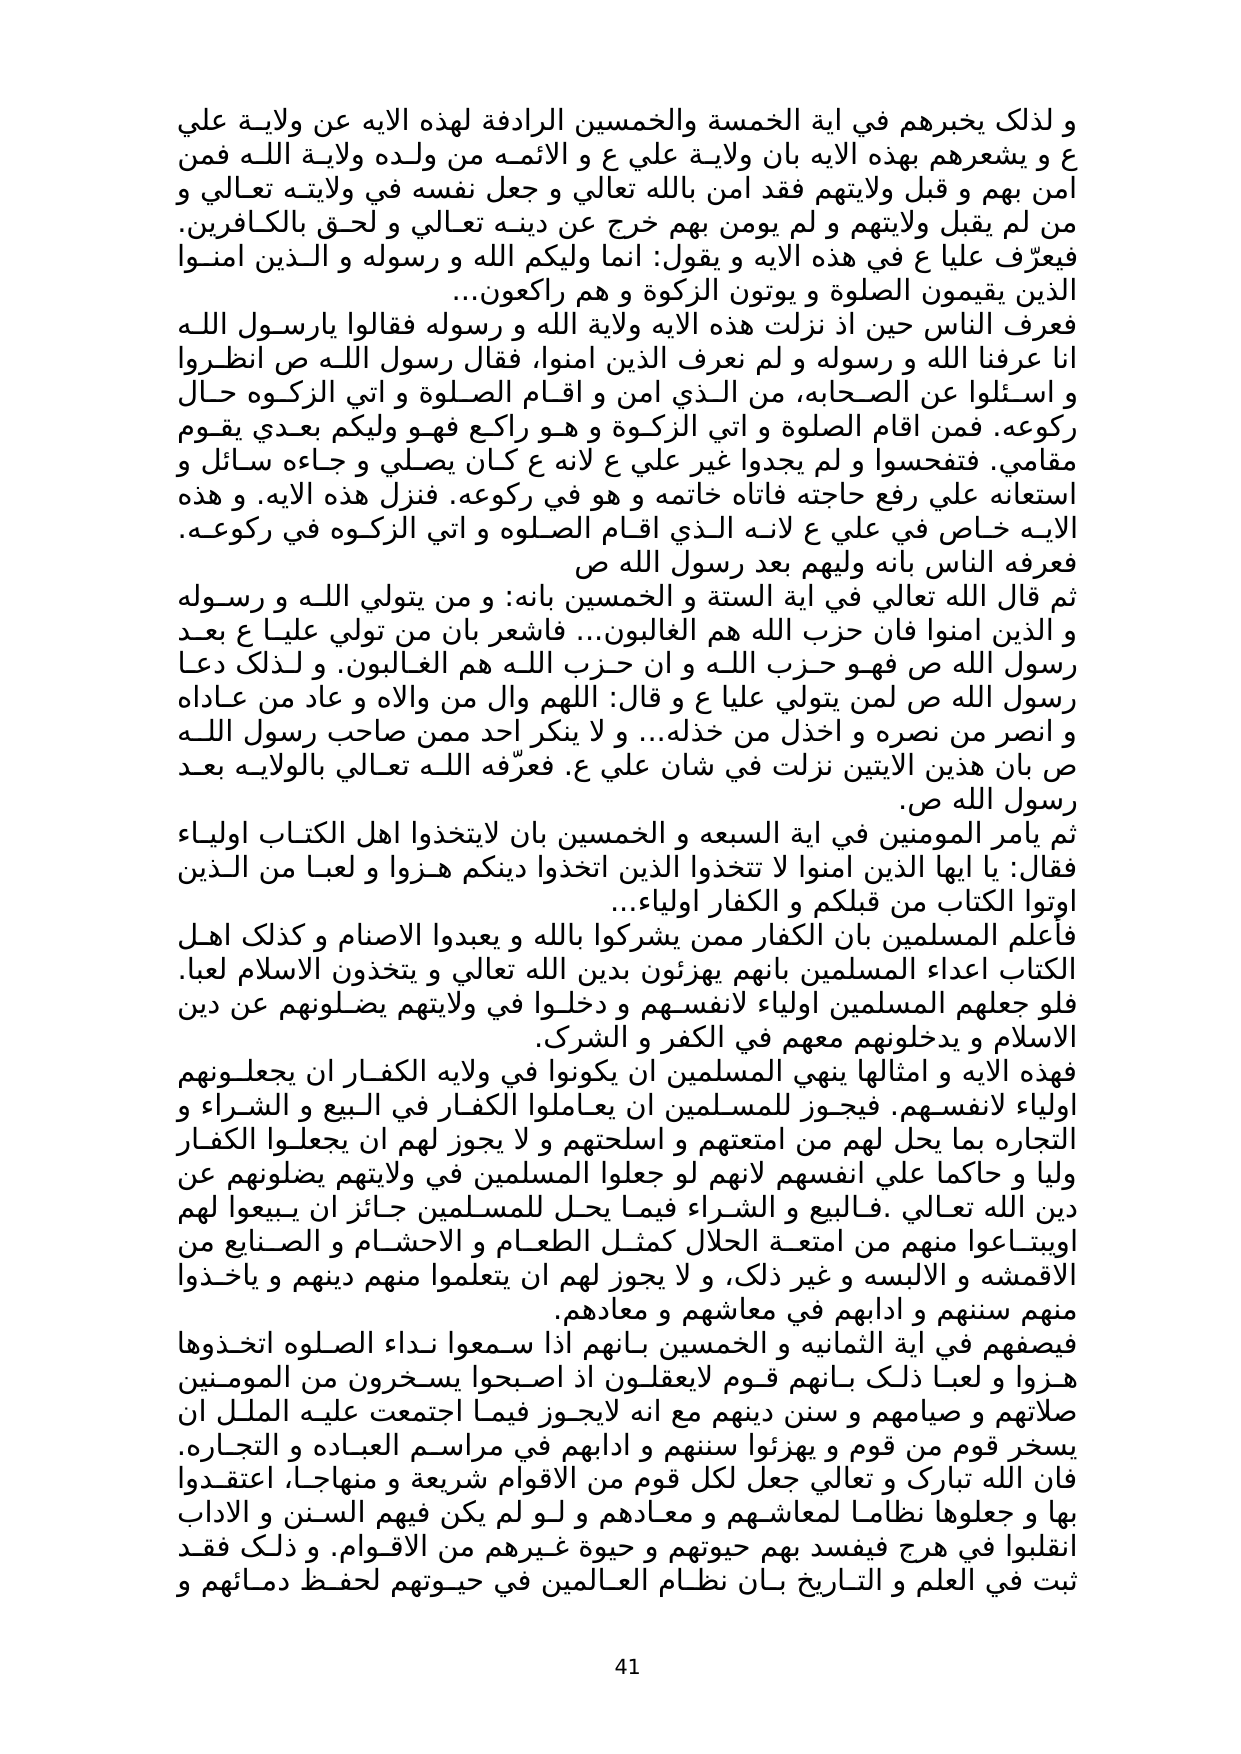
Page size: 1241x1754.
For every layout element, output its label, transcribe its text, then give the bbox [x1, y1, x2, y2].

text و لذلک يخبرهم في اية الخمسة والخمسين الرادفة لهذه الايه عن ولاية علي ع و يشعرهم بهذه الايه بان ولاية علي ع و الائمه من ولده ولاية الله فمن امن بهم و قبل ولايتهم فقد امن بالله تعالي و جعل نفسه في ولايته تعالي و من لم يقبل ولايتهم و لم يومن بهم خرج عن دينه تعالي و لحق بالکافرين. فيعرّف عليا ع في هذه الايه و يقول: انما وليکم الله و رسوله و الذين امنوا الذين يقيمون الصلوة و يوتون الزکوة و هم راکعون... [177, 103, 1078, 307]
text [177, 1326, 1078, 1598]
text فعرف الناس حين اذ نزلت هذه الايه ولاية الله و رسوله فقالوا يارسول الله انا عرفنا الله و رسوله و لم نعرف الذين امنوا، فقال رسول الله ص انظروا و اسئلوا عن الصحابه، من الذي امن و اقام الصلوة و اتي الزکوه حال رکوعه. فمن اقام الصلوة و اتي الزکوة و هو راکع فهو وليکم بعدي يقوم مقامي. فتفحسوا و لم يجدوا غير علي ع لانه ع کان يصلي و جاءه سائل و استعانه علي رفع حاجته فاتاه خاتمه و هو في رکوعه. فنزل هذه الايه. و هذه الايه خاص في علي ع لانه الذي اقام الصلوه و اتي الزکوه في رکوعه. فعرفه الناس بانه وليهم بعد رسول الله ص [177, 307, 1078, 579]
text ثم يامر المومنين في اية السبعه و الخمسين بان لايتخذوا اهل الکتاب اولياء فقال: يا ايها الذين امنوا لا تتخذوا الذين اتخذوا دينکم هزوا و لعبا من الذين اوتوا الکتاب من قبلکم و الکفار اولياء... [177, 817, 1078, 918]
text فأعلم المسلمين بان الکفار ممن يشرکوا بالله و يعبدوا الاصنام و کذلک اهل الکتاب اعداء المسلمين بانهم يهزئون بدين الله تعالي و يتخذون الاسلام لعبا. فلو جعلهم المسلمين اولياء لانفسهم و دخلوا في ولايتهم يضلونهم عن دين الاسلام و يدخلونهم معهم في الکفر و الشرک. [177, 918, 1078, 1054]
text ثم قال الله تعالي في اية الستة و الخمسين بانه: و من يتولي الله و رسوله و الذين امنوا فان حزب الله هم الغالبون... فاشعر بان من تولي عليا ع بعد رسول الله ص فهو حزب الله و ان حزب الله هم الغالبون. و لذلک دعا رسول الله ص لمن يتولي عليا ع و قال: اللهم وال من والاه و عاد من عاداه و انصر من نصره و اخذل من خذله... و لا ينکر احد ممن صاحب رسول الله ص بان هذين الايتين نزلت في شان علي ع. فعرّفه الله تعالي بالولايه بعد رسول الله ص. [177, 579, 1078, 817]
text فهذه الايه و امثالها ينهي المسلمين ان يکونوا في ولايه الکفار ان يجعلونهم اولياء لانفسهم. فيجوز للمسلمين ان يعاملوا الکفار في البيع و الشراء و التجاره بما يحل لهم من امتعتهم و اسلحتهم و لا يجوز لهم ان يجعلوا الکفار وليا و حاکما علي انفسهم لانهم لو جعلوا المسلمين في ولايتهم يضلونهم عن دين الله تعالي .فالبيع و الشراء فيما يحل للمسلمين جائز ان يبيعوا لهم اويبتاعوا منهم من امتعة الحلال کمثل الطعام و الاحشام و الصنايع من الاقمشه و الالبسه و غير ذلک، و لا يجوز لهم ان يتعلموا منهم دينهم و ياخذوا منهم سننهم و ادابهم في معاشهم و معادهم. [177, 1054, 1078, 1326]
